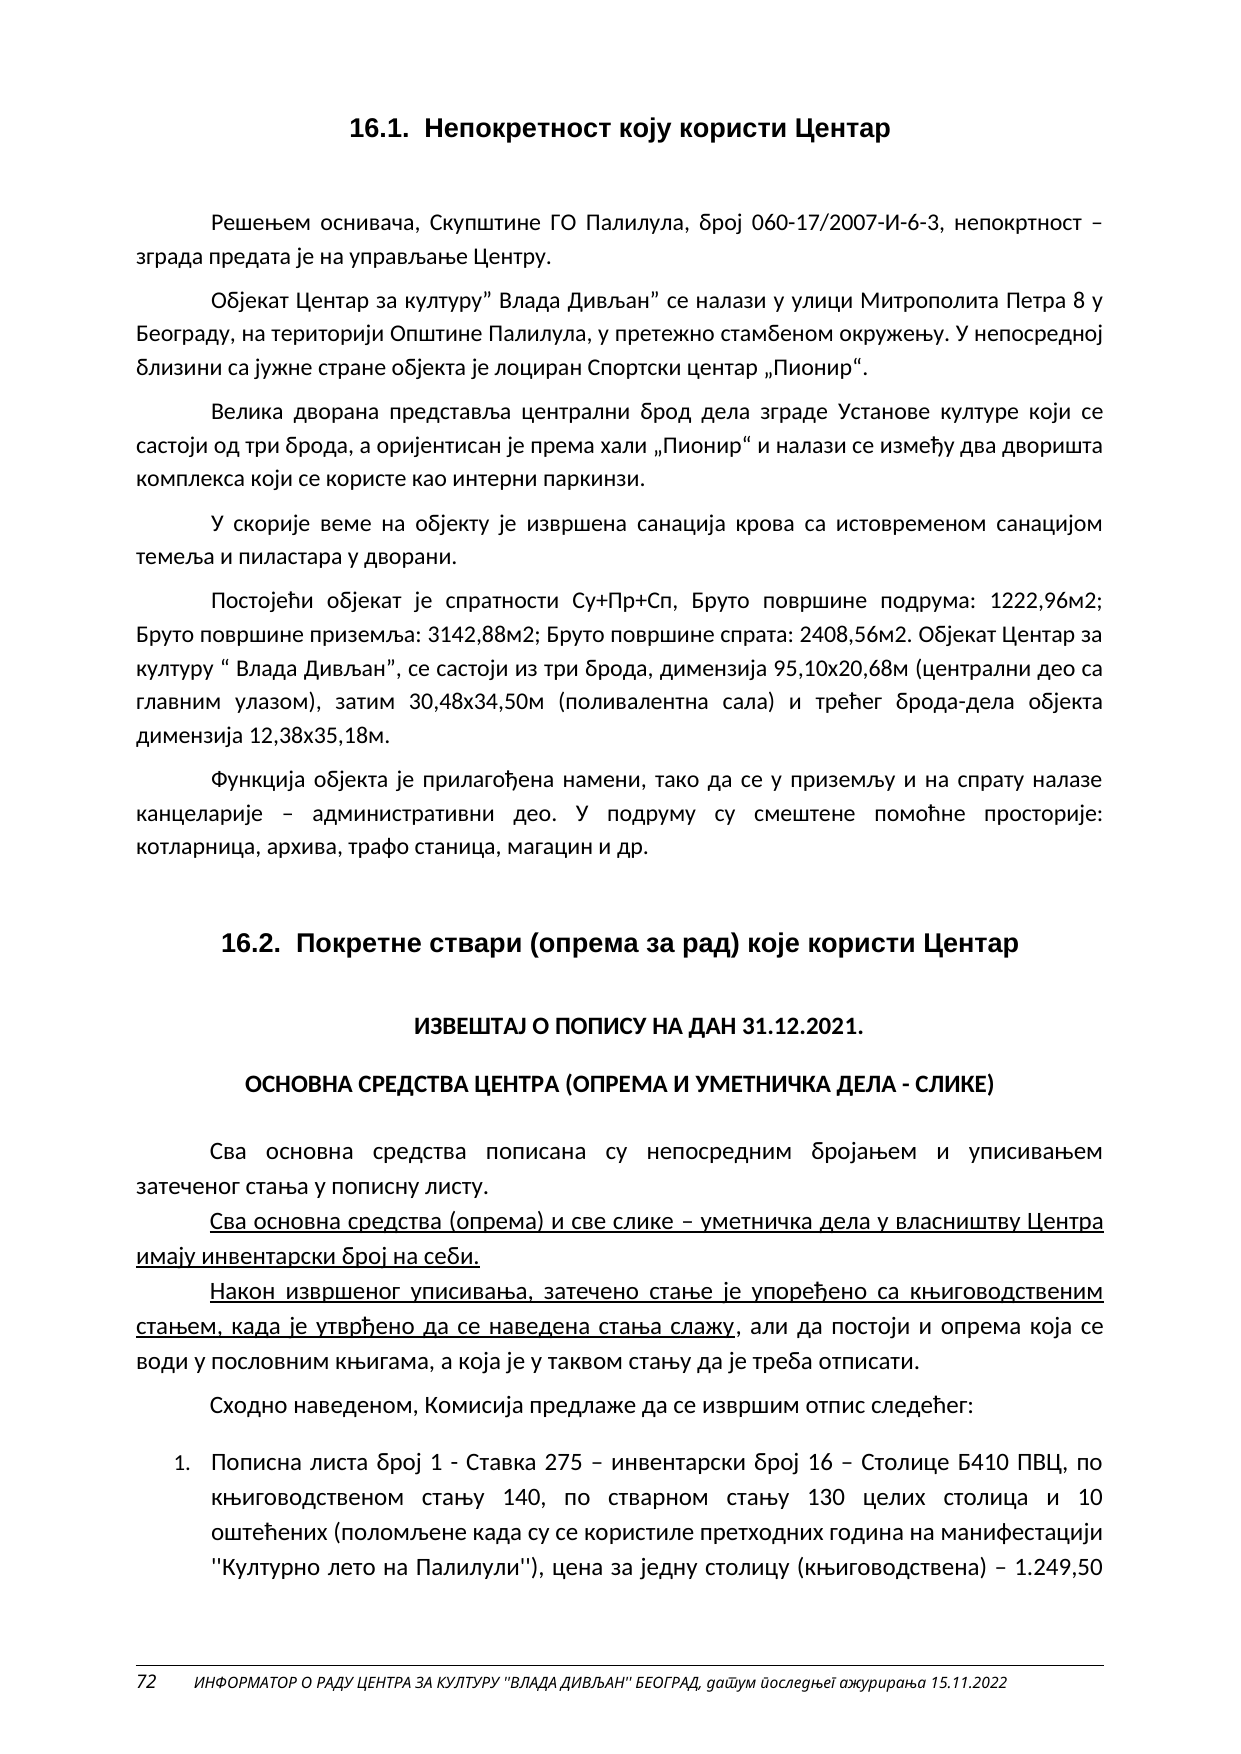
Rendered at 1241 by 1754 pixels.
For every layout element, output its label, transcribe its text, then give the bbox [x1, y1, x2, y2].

subtitle Непокретност коју користи Центар [136, 112, 1104, 143]
text Функција објекта је прилагођена намени, тако да се у приземљу и на спрату налазе канцеларије – административни део. У подруму су смештене помоћне просторије: котларница, архива, трафо станица, магацин и др. [136, 764, 1104, 861]
text Сходно наведеном, Комисија предлаже да се извршим отпис следећег: [136, 1389, 1104, 1419]
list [173, 1446, 1104, 1582]
text У скорије веме на објекту је извршена санација крова са истовременом санацијом темеља и пиластара у дворани. [136, 508, 1104, 571]
text ИЗВЕШТАЈ О ПОПИСУ НА ДАН 31.12.2021. [173, 1010, 1104, 1040]
text Након извршеног уписивања, затечено стање је упоређено са књиговодственим стањем, када је утврђено да се наведена стања слажу, aли да постоји и опрема која се води у пословним књигама, а која је у таквом стању да је треба отписати. [136, 1275, 1104, 1376]
text Објекат Центар за културу” Влада Дивљан” се налази у улици Митрополита Петра 8 у Београду, на територији Општине Палилула, у претежно стамбеном окружењу. У непосредној близини са јужне стране објекта је лоциран Спортски центар „Пионир“. [136, 285, 1104, 381]
subtitle Покретне ствари (опрема за рад) које користи Центар [136, 927, 1104, 958]
text ОСНОВНА СРЕДСТВА ЦЕНТРА (ОПРЕМА И УМЕТНИЧКА ДЕЛА - СЛИКЕ) [136, 1068, 1104, 1099]
text Решењем оснивача, Скупштине ГО Палилула, број 060-17/2007-И-6-3, непокртност – зграда предата је на управљање Центру. [136, 207, 1104, 270]
text Сва основна средства (опрема) и све слике – уметничка дела у власништву Центра имају инвентарски број на себи. [136, 1205, 1104, 1271]
text Сва основна средства пописана су непосредним бројањем и уписивањем затеченог стања у пописну листу. [136, 1135, 1104, 1201]
text Велика дворана представља централни брод дела зграде Установе културе који се састоји од три брода, а оријентисан је према хали „Пионир“ и налази се између два дворишта комплекса који се користе као интерни паркинзи. [136, 396, 1104, 493]
text Постојећи објекат је спратности Су+Пр+Сп, Бруто површине подрума: 1222,96м2; Бруто површине приземља: 3142,88м2; Бруто површине спрата: 2408,56м2. Објекат Центар за културу “ Влада Дивљан”, се састоји из три брода, димензија 95,10x20,68м (централни део са главним улазом), затим 30,48x34,50м (поливалентна сала) и трећег брода-дела објекта димензија 12,38x35,18м. [136, 585, 1104, 749]
